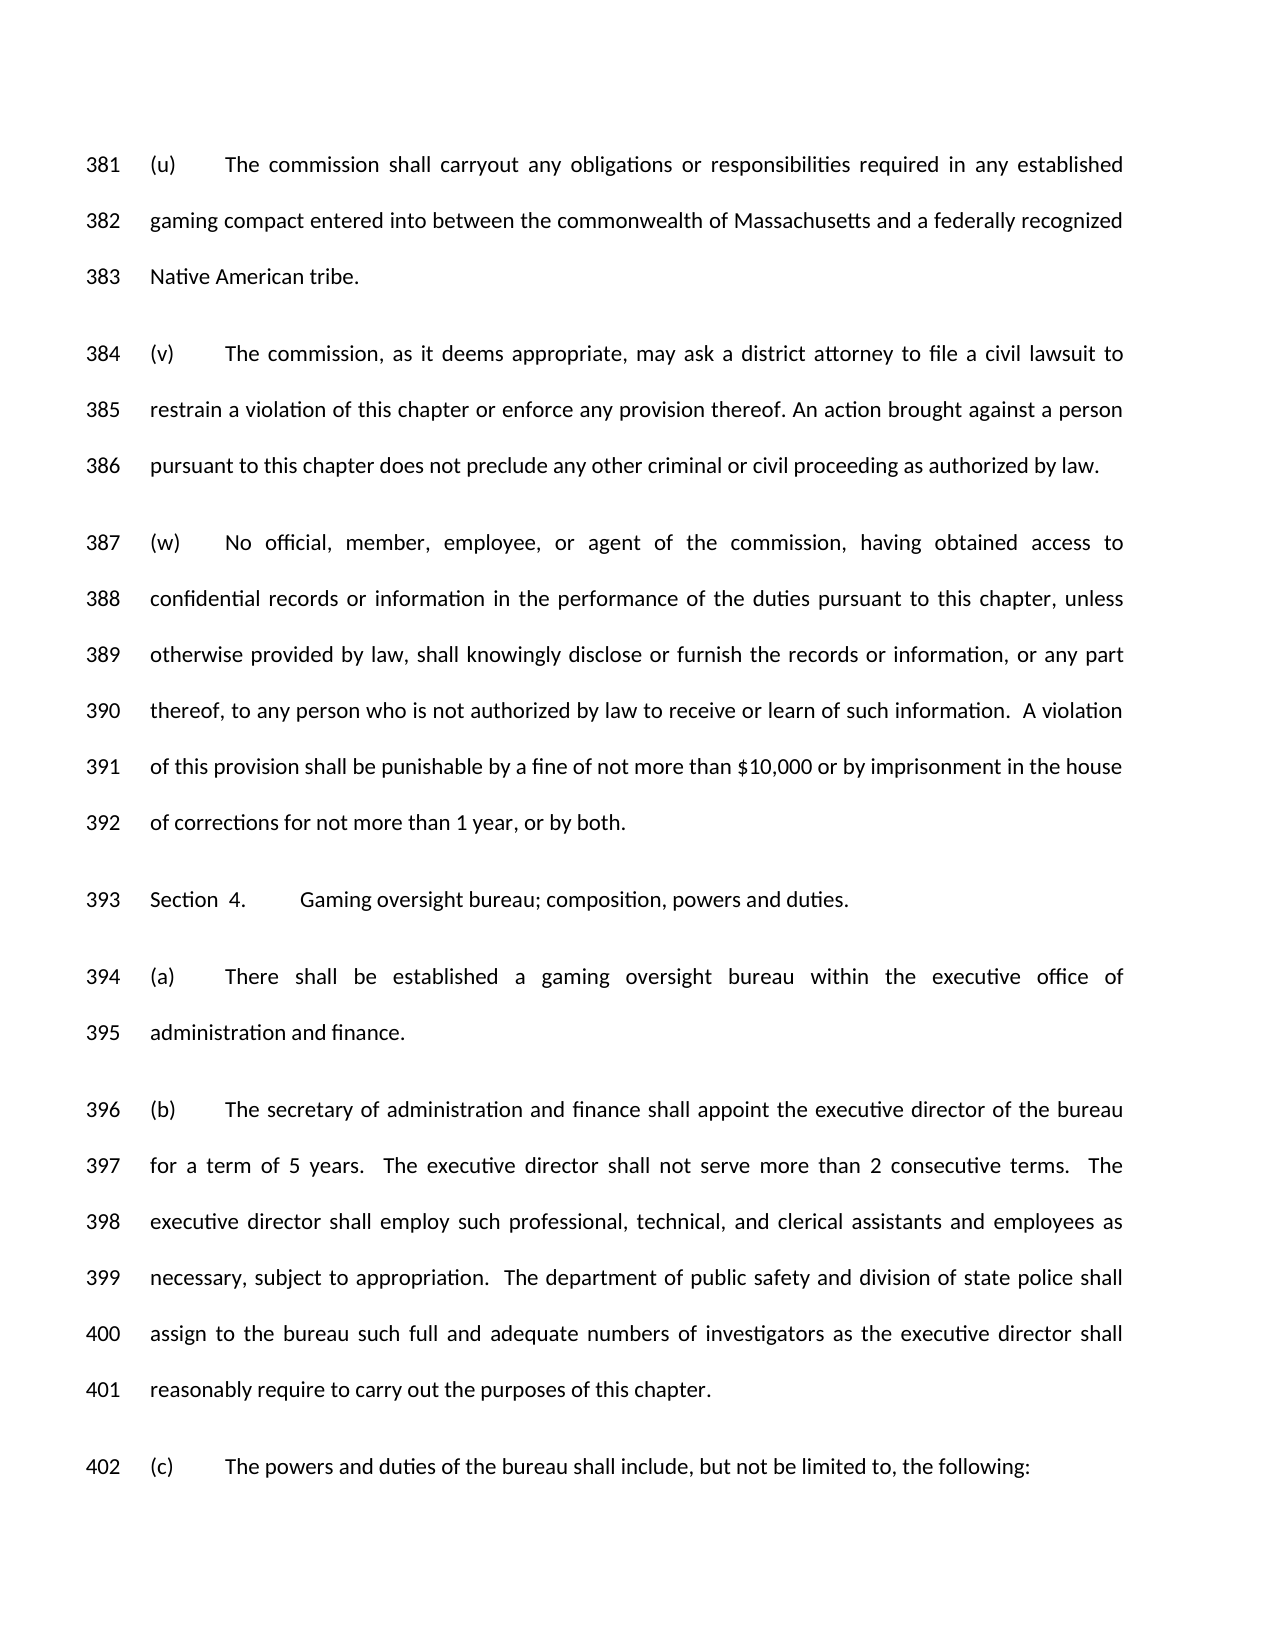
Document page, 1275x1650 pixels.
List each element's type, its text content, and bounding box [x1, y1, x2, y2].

text (c) The powers and duties of the bureau shall include, but not be limited to, the following: [150, 1452, 1125, 1480]
text (b) The secretary of administration and finance shall appoint the executive director of the bureau for a term of 5 years. The executive director shall not serve more than 2 consecutive terms. The executive director shall employ such professional, technical, and clerical assistants and employees as necessary, subject to appropriation. The department of public safety and division of state police shall assign to the bureau such full and adequate numbers of investigators as the executive director shall reasonably require to carry out the purposes of this chapter. [150, 1095, 1125, 1403]
text (a) There shall be established a gaming oversight bureau within the executive office of administration and finance. [150, 962, 1125, 1046]
text (v) The commission, as it deems appropriate, may ask a district attorney to file a civil lawsuit to restrain a violation of this chapter or enforce any provision thereof. An action brought against a person pursuant to this chapter does not preclude any other criminal or civil proceeding as authorized by law. [150, 339, 1125, 479]
text Section 4. Gaming oversight bureau; composition, powers and duties. [150, 885, 1125, 913]
text (w) No official, member, employee, or agent of the commission, having obtained access to confidential records or information in the performance of the duties pursuant to this chapter, unless otherwise provided by law, shall knowingly disclose or furnish the records or information, or any part thereof, to any person who is not authorized by law to receive or learn of such information. A violation of this provision shall be punishable by a fine of not more than $10,000 or by imprisonment in the house of corrections for not more than 1 year, or by both. [150, 528, 1125, 836]
text (u) The commission shall carryout any obligations or responsibilities required in any established gaming compact entered into between the commonwealth of Massachusetts and a federally recognized Native American tribe. [150, 150, 1125, 290]
